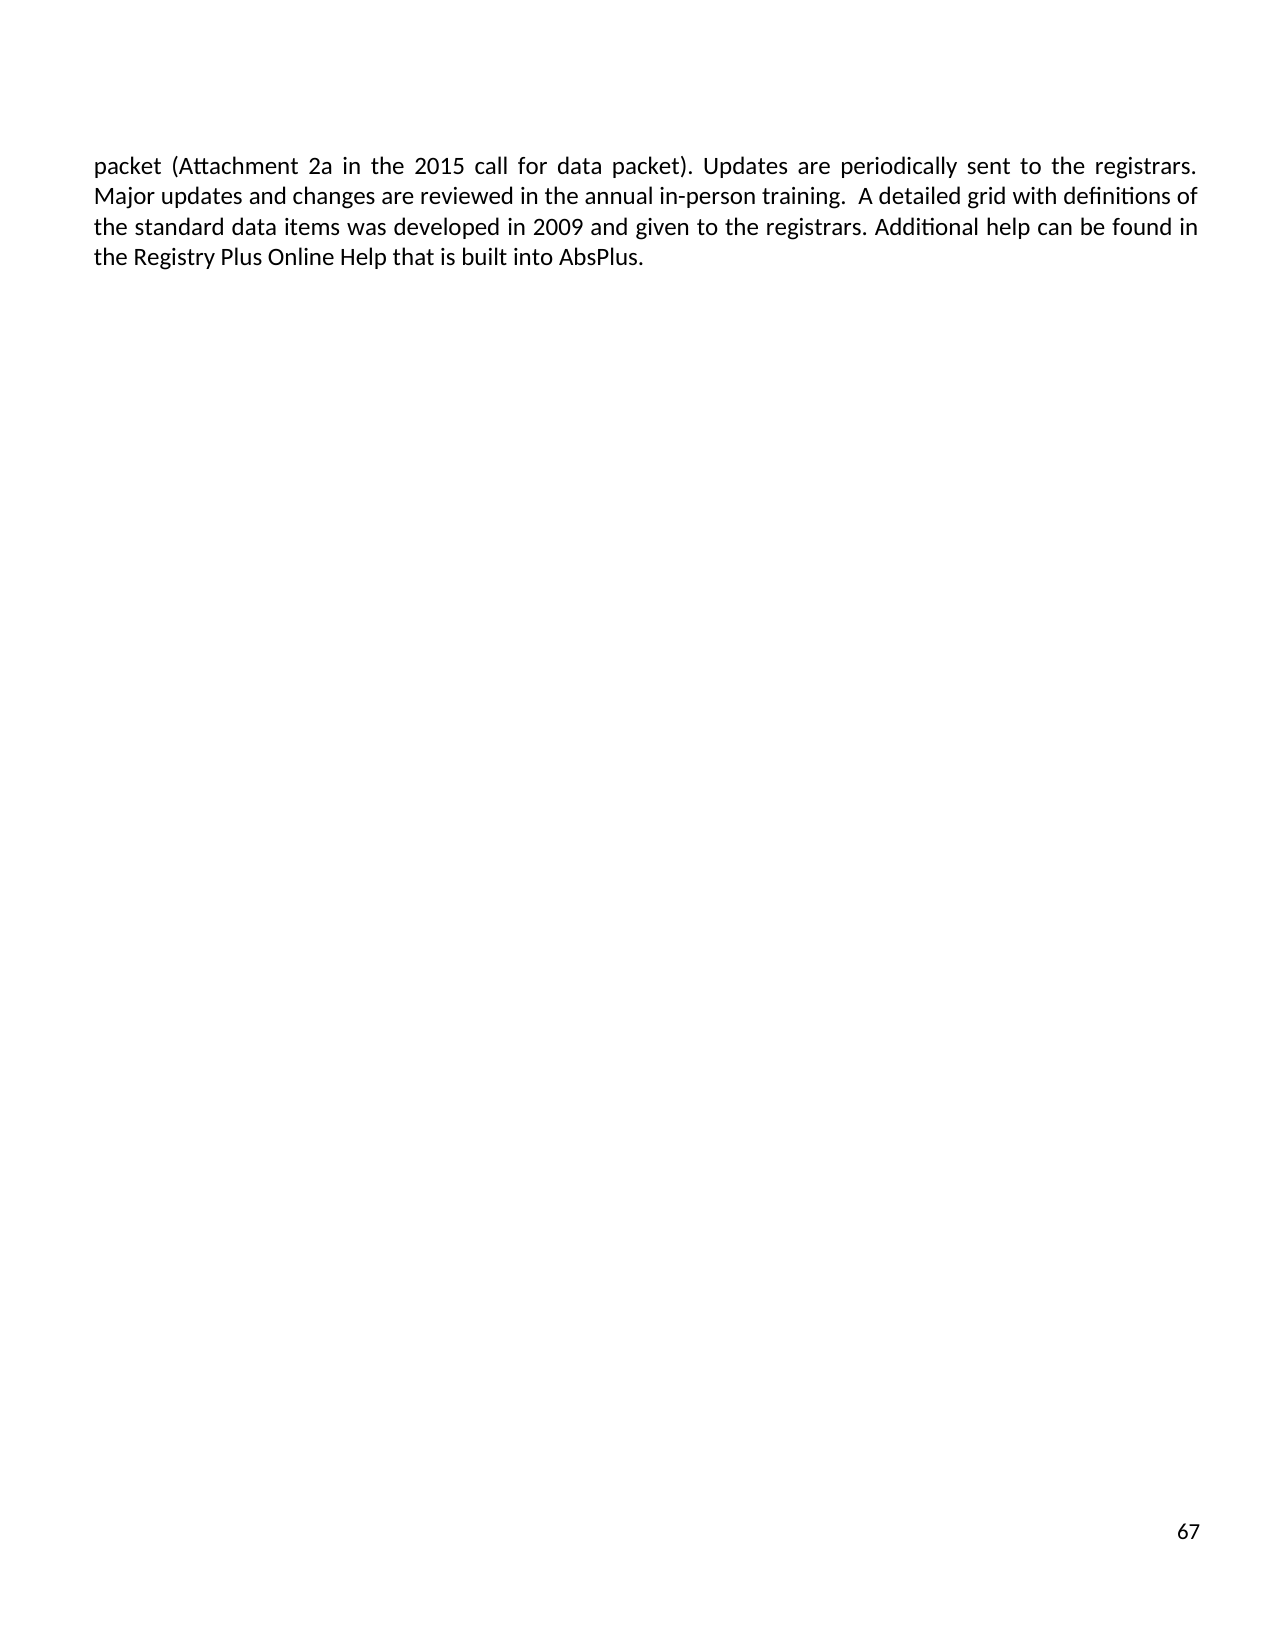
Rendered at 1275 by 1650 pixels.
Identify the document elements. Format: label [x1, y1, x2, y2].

text [94, 150, 1200, 272]
